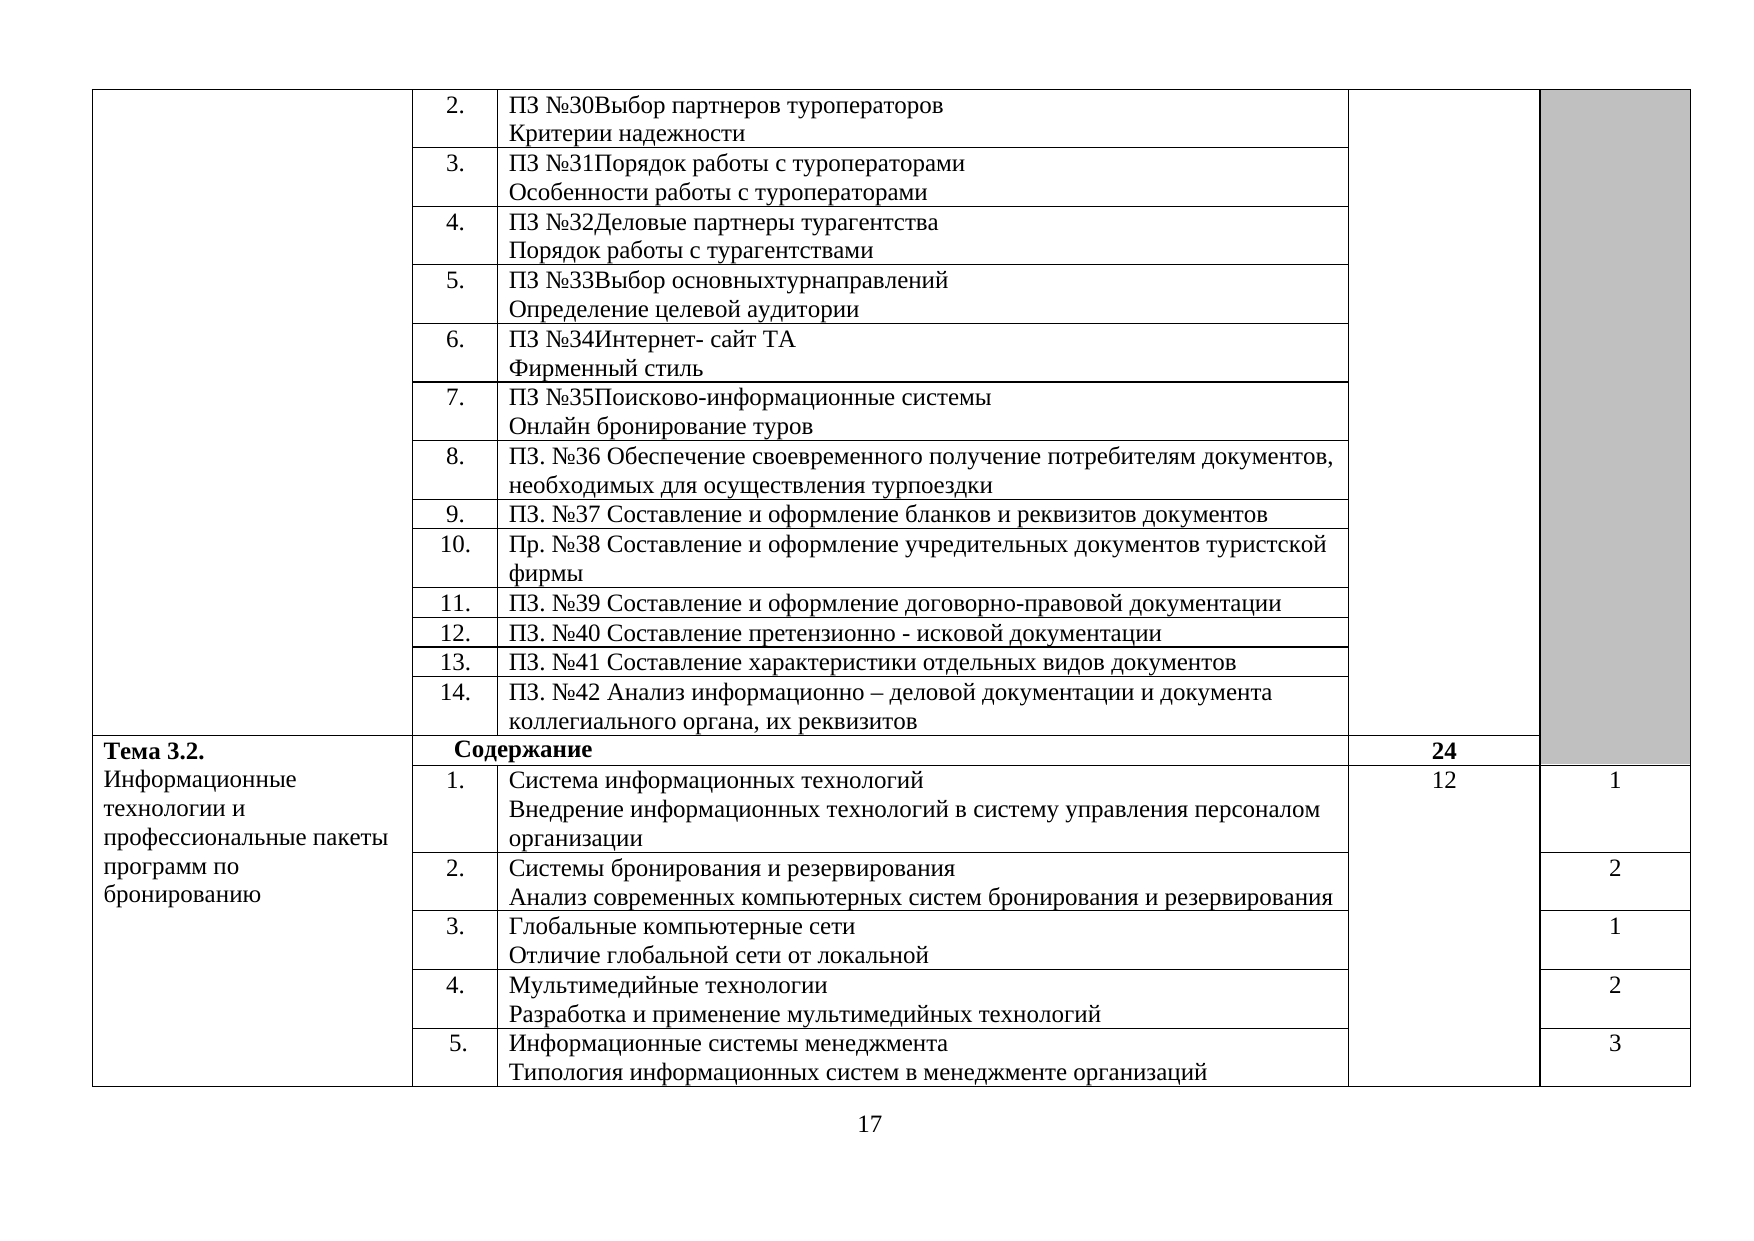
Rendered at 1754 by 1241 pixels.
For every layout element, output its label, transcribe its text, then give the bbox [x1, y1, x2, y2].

table_cell 10. [413, 529, 497, 587]
table_cell Система информационных технологий Внедрение информационных технологий в систему управления персоналом организации [498, 766, 1348, 852]
table_cell 9. [413, 500, 497, 528]
table_cell ПЗ. №36 Обеспечение своевременного получение потребителям документов, необходимых для осуществления турпоездки [498, 441, 1348, 498]
table_cell Пр. №38 Составление и оформление учредительных документов туристской фирмы [498, 529, 1348, 587]
table_cell 24 [1349, 736, 1539, 764]
table_cell 4. [413, 970, 497, 1027]
table_cell 1 [1541, 766, 1690, 852]
table_cell 7. [413, 383, 497, 440]
table_cell 1. [413, 766, 497, 852]
table_cell Системы бронирования и резервирования Анализ современных компьютерных систем бронирования и резервирования [498, 853, 1348, 910]
table_cell ПЗ №31Порядок работы с туроператорами Особенности работы с туроператорами [498, 148, 1348, 206]
table_cell 2. [413, 853, 497, 910]
table_cell 5. [413, 1029, 497, 1086]
table_cell 5. [413, 265, 497, 323]
table_cell 1 [1541, 911, 1690, 969]
table_cell ПЗ. №39 Составление и оформление договорно-правовой документации [498, 588, 1348, 617]
table_cell Информационные системы менеджмента Типология информационных систем в менеджменте организаций [498, 1029, 1348, 1086]
table_cell ПЗ №32Деловые партнеры турагентства Порядок работы с турагентствами [498, 207, 1348, 264]
table_cell ПЗ №35Поисково-информационные системы Онлайн бронирование туров [498, 383, 1348, 440]
table_cell 2 [1541, 853, 1690, 910]
table_cell ПЗ. №37 Составление и оформление бланков и реквизитов документов [498, 500, 1348, 528]
table_cell 11. [413, 588, 497, 617]
table_cell 3 [1541, 1029, 1690, 1086]
table_cell ПЗ №30Выбор партнеров туроператоров Критерии надежности [498, 90, 1348, 147]
table_cell ПЗ №33Выбор основныхтурнаправлений Определение целевой аудитории [498, 265, 1348, 323]
table_cell 12 [1349, 766, 1539, 1086]
table_cell Содержание [413, 736, 1348, 764]
table_cell ПЗ. №40 Составление претензионно - исковой документации [498, 618, 1348, 646]
table_cell ПЗ №34Интернет- сайт ТА Фирменный стиль [498, 324, 1348, 381]
table_cell Тема 3.2. Информационные технологии и профессиональные пакеты программ по бронированию [93, 736, 412, 1086]
table_cell 3. [413, 911, 497, 969]
table_cell 12. [413, 618, 497, 646]
table_cell 8. [413, 441, 497, 498]
table_cell Мультимедийные технологии Разработка и применение мультимедийных технологий [498, 970, 1348, 1027]
table_cell 2. [413, 90, 497, 147]
table_cell ПЗ. №42 Анализ информационно – деловой документации и документа коллегиального органа, их реквизитов [498, 677, 1348, 735]
table_cell 6. [413, 324, 497, 381]
table_cell 13. [413, 648, 497, 676]
table_cell Глобальные компьютерные сети Отличие глобальной сети от локальной [498, 911, 1348, 969]
table_cell 3. [413, 148, 497, 206]
table_cell 4. [413, 207, 497, 264]
table_cell ПЗ. №41 Составление характеристики отдельных видов документов [498, 648, 1348, 676]
table_cell 14. [413, 677, 497, 735]
table_cell 2 [1541, 970, 1690, 1027]
